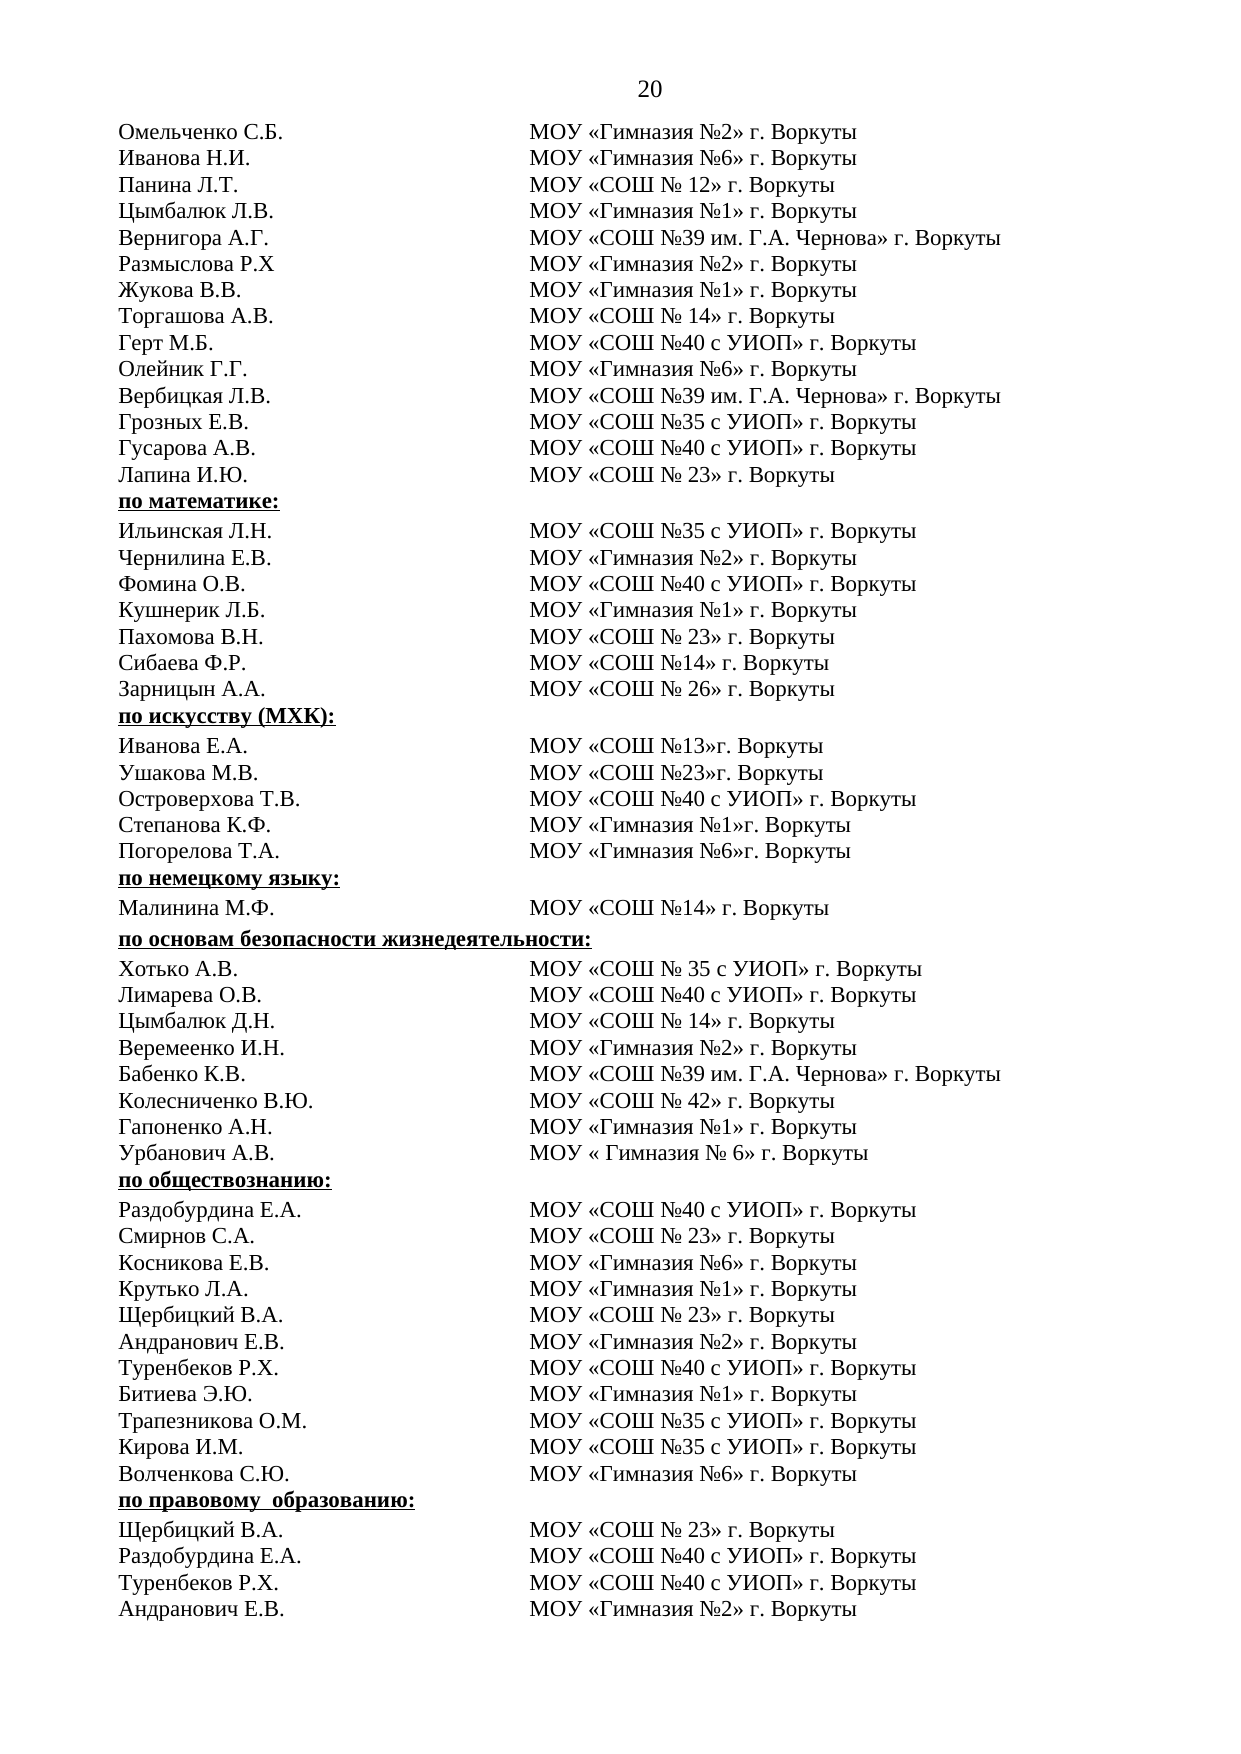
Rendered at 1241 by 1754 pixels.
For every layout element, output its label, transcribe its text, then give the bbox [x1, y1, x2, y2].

table_cell МОУ «СОШ № 23» г. Воркуты МОУ «СОШ №40 с УИОП» г. Воркуты МОУ «СОШ №40 с УИОП» г. Воркуты МОУ «Гимназия №2» г. Воркуты [518, 1516, 1195, 1622]
table_cell по математике: [107, 487, 1195, 517]
table_cell Иванова Е.А. Ушакова М.В. Островерхова Т.В. Степанова К.Ф. Погорелова Т.А. [107, 732, 518, 864]
table_cell по немецкому языку: [107, 864, 1195, 894]
table_cell Хотько А.В. Лимарева О.В. Цымбалюк Д.Н. Веремеенко И.Н. Бабенко К.В. Колесниченко В.Ю. Гапоненко А.Н. Урбанович А.В. [107, 955, 518, 1166]
table_cell по обществознанию: [107, 1166, 1195, 1196]
table_cell МОУ «СОШ №14» г. Воркуты [518, 894, 1195, 924]
table_cell МОУ «Гимназия №2» г. Воркуты МОУ «Гимназия №6» г. Воркуты МОУ «СОШ № 12» г. Воркуты МОУ «Гимназия №1» г. Воркуты МОУ «СОШ №39 им. Г.А. Чернова» г. Воркуты МОУ «Гимназия №2» г. Воркуты МОУ «Гимназия №1» г. Воркуты МОУ «СОШ № 14» г. Воркуты МОУ «СОШ №40 с УИОП» г. Воркуты МОУ «Гимназия №6» г. Воркуты МОУ «СОШ №39 им. Г.А. Чернова» г. Воркуты МОУ «СОШ №35 с УИОП» г. Воркуты МОУ «СОШ №40 с УИОП» г. Воркуты МОУ «СОШ № 23» г. Воркуты [518, 118, 1195, 487]
table_cell Омельченко С.Б. Иванова Н.И. Панина Л.Т. Цымбалюк Л.В. Вернигора А.Г. Размыслова Р.Х Жукова В.В. Торгашова А.В. Герт М.Б. Олейник Г.Г. Вербицкая Л.В. Грозных Е.В. Гусарова А.В. Лапина И.Ю. [107, 118, 518, 487]
table_cell Ильинская Л.Н. Чернилина Е.В. Фомина О.В. Кушнерик Л.Б. Пахомова В.Н. Сибаева Ф.Р. Зарницын А.А. [107, 518, 518, 702]
table_cell Малинина М.Ф. [107, 894, 518, 924]
table_cell МОУ «СОШ №13»г. Воркуты МОУ «СОШ №23»г. Воркуты МОУ «СОШ №40 с УИОП» г. Воркуты МОУ «Гимназия №1»г. Воркуты МОУ «Гимназия №6»г. Воркуты [518, 732, 1195, 864]
table_cell по основам безопасности жизнедеятельности: [107, 925, 1195, 955]
table_cell МОУ «СОШ №35 с УИОП» г. Воркуты МОУ «Гимназия №2» г. Воркуты МОУ «СОШ №40 с УИОП» г. Воркуты МОУ «Гимназия №1» г. Воркуты МОУ «СОШ № 23» г. Воркуты МОУ «СОШ №14» г. Воркуты МОУ «СОШ № 26» г. Воркуты [518, 518, 1195, 702]
table_cell МОУ «СОШ №40 с УИОП» г. Воркуты МОУ «СОШ № 23» г. Воркуты МОУ «Гимназия №6» г. Воркуты МОУ «Гимназия №1» г. Воркуты МОУ «СОШ № 23» г. Воркуты МОУ «Гимназия №2» г. Воркуты МОУ «СОШ №40 с УИОП» г. Воркуты МОУ «Гимназия №1» г. Воркуты МОУ «СОШ №35 с УИОП» г. Воркуты МОУ «СОШ №35 с УИОП» г. Воркуты МОУ «Гимназия №6» г. Воркуты [518, 1196, 1195, 1486]
table_cell по правовому образованию: [107, 1486, 1195, 1516]
table_cell по искусству (МХК): [107, 702, 1195, 732]
table_cell МОУ «СОШ № 35 с УИОП» г. Воркуты МОУ «СОШ №40 с УИОП» г. Воркуты МОУ «СОШ № 14» г. Воркуты МОУ «Гимназия №2» г. Воркуты МОУ «СОШ №39 им. Г.А. Чернова» г. Воркуты МОУ «СОШ № 42» г. Воркуты МОУ «Гимназия №1» г. Воркуты МОУ « Гимназия № 6» г. Воркуты [518, 955, 1195, 1166]
table_cell Щербицкий В.А. Раздобурдина Е.А. Туренбеков Р.Х. Андранович Е.В. [107, 1516, 518, 1622]
table_cell Раздобурдина Е.А. Смирнов С.А. Косникова Е.В. Крутько Л.А. Щербицкий В.А. Андранович Е.В. Туренбеков Р.Х. Битиева Э.Ю. Трапезникова О.М. Кирова И.М. Волченкова С.Ю. [107, 1196, 518, 1486]
